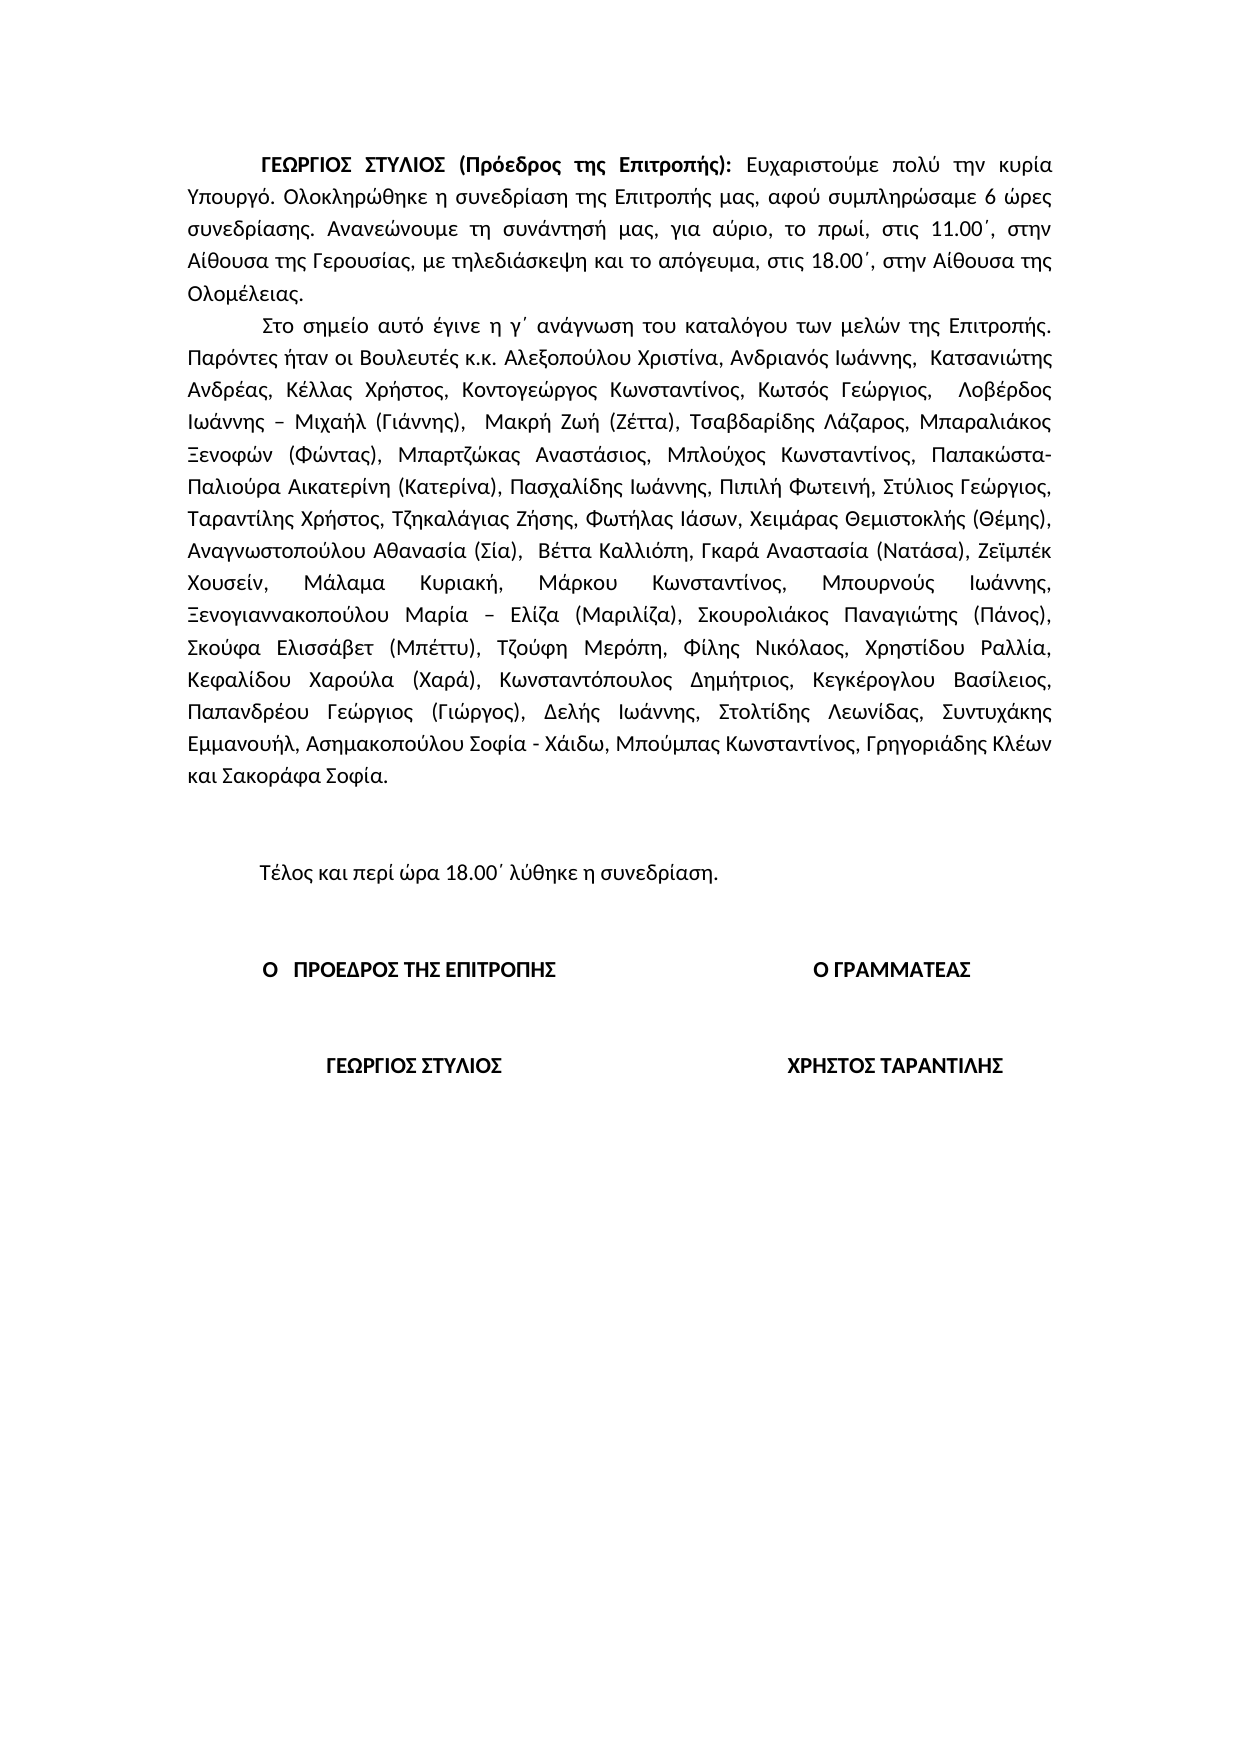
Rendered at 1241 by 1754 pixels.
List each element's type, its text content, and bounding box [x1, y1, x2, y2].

text ΓΕΩΡΓΙΟΣ ΣΤΥΛΙΟΣ (Πρόεδρος της Επιτροπής): Ευχαριστούμε πολύ την κυρία Υπουργό. Ολοκληρώθηκε η συνεδρίαση της Επιτροπής μας, αφού συμπληρώσαμε 6 ώρες συνεδρίασης. Ανανεώνουμε τη συνάντησή μας, για αύριο, το πρωί, στις 11.00΄, στην Αίθουσα της Γερουσίας, με τηλεδιάσκεψη και το απόγευμα, στις 18.00΄, στην Αίθουσα της Ολομέλειας. [187, 150, 1053, 307]
text Τέλος και περί ώρα 18.00΄ λύθηκε η συνεδρίαση. [187, 858, 1053, 886]
text ΓΕΩΡΓΙΟΣ ΣΤΥΛΙΟΣ ΧΡΗΣΤΟΣ ΤΑΡΑΝΤΙΛΗΣ [187, 1051, 1053, 1079]
text Στο σημείο αυτό έγινε η γ΄ ανάγνωση του καταλόγου των μελών της Επιτροπής. Παρόντες ήταν οι Βουλευτές κ.κ. Αλεξοπούλου Χριστίνα, Ανδριανός Ιωάννης, Κατσανιώτης Ανδρέας, Κέλλας Χρήστος, Κοντογεώργος Κωνσταντίνος, Κωτσός Γεώργιος, Λοβέρδος Ιωάννης – Μιχαήλ (Γιάννης), Μακρή Ζωή (Ζέττα), Τσαβδαρίδης Λάζαρος, Μπαραλιάκος Ξενοφών (Φώντας), Μπαρτζώκας Αναστάσιος, Μπλούχος Κωνσταντίνος, Παπακώστα-Παλιούρα Αικατερίνη (Κατερίνα), Πασχαλίδης Ιωάννης, Πιπιλή Φωτεινή, Στύλιος Γεώργιος, Ταραντίλης Χρήστος, Τζηκαλάγιας Ζήσης, Φωτήλας Ιάσων, Χειμάρας Θεμιστοκλής (Θέμης), Αναγνωστοπούλου Αθανασία (Σία), Βέττα Καλλιόπη, Γκαρά Αναστασία (Νατάσα), Ζεϊμπέκ Χουσείν, Μάλαμα Κυριακή, Μάρκου Κωνσταντίνος, Μπουρνούς Ιωάννης, Ξενογιαννακοπούλου Μαρία – Ελίζα (Μαριλίζα), Σκουρολιάκος Παναγιώτης (Πάνος), Σκούφα Ελισσάβετ (Μπέττυ), Τζούφη Μερόπη, Φίλης Νικόλαος, Χρηστίδου Ραλλία, Κεφαλίδου Χαρούλα (Χαρά), Κωνσταντόπουλος Δημήτριος, Κεγκέρογλου Βασίλειος, Παπανδρέου Γεώργιος (Γιώργος), Δελής Ιωάννης, Στολτίδης Λεωνίδας, Συντυχάκης Εμμανουήλ, Ασημακοπούλου Σοφία - Χάιδω, Μπούμπας Κωνσταντίνος, Γρηγοριάδης Κλέων και Σακοράφα Σοφία. [187, 311, 1053, 789]
text Ο ΠΡΟΕΔΡΟΣ ΤΗΣ ΕΠΙΤΡΟΠΗΣ Ο ΓΡΑΜΜΑΤΕΑΣ [187, 955, 1053, 983]
